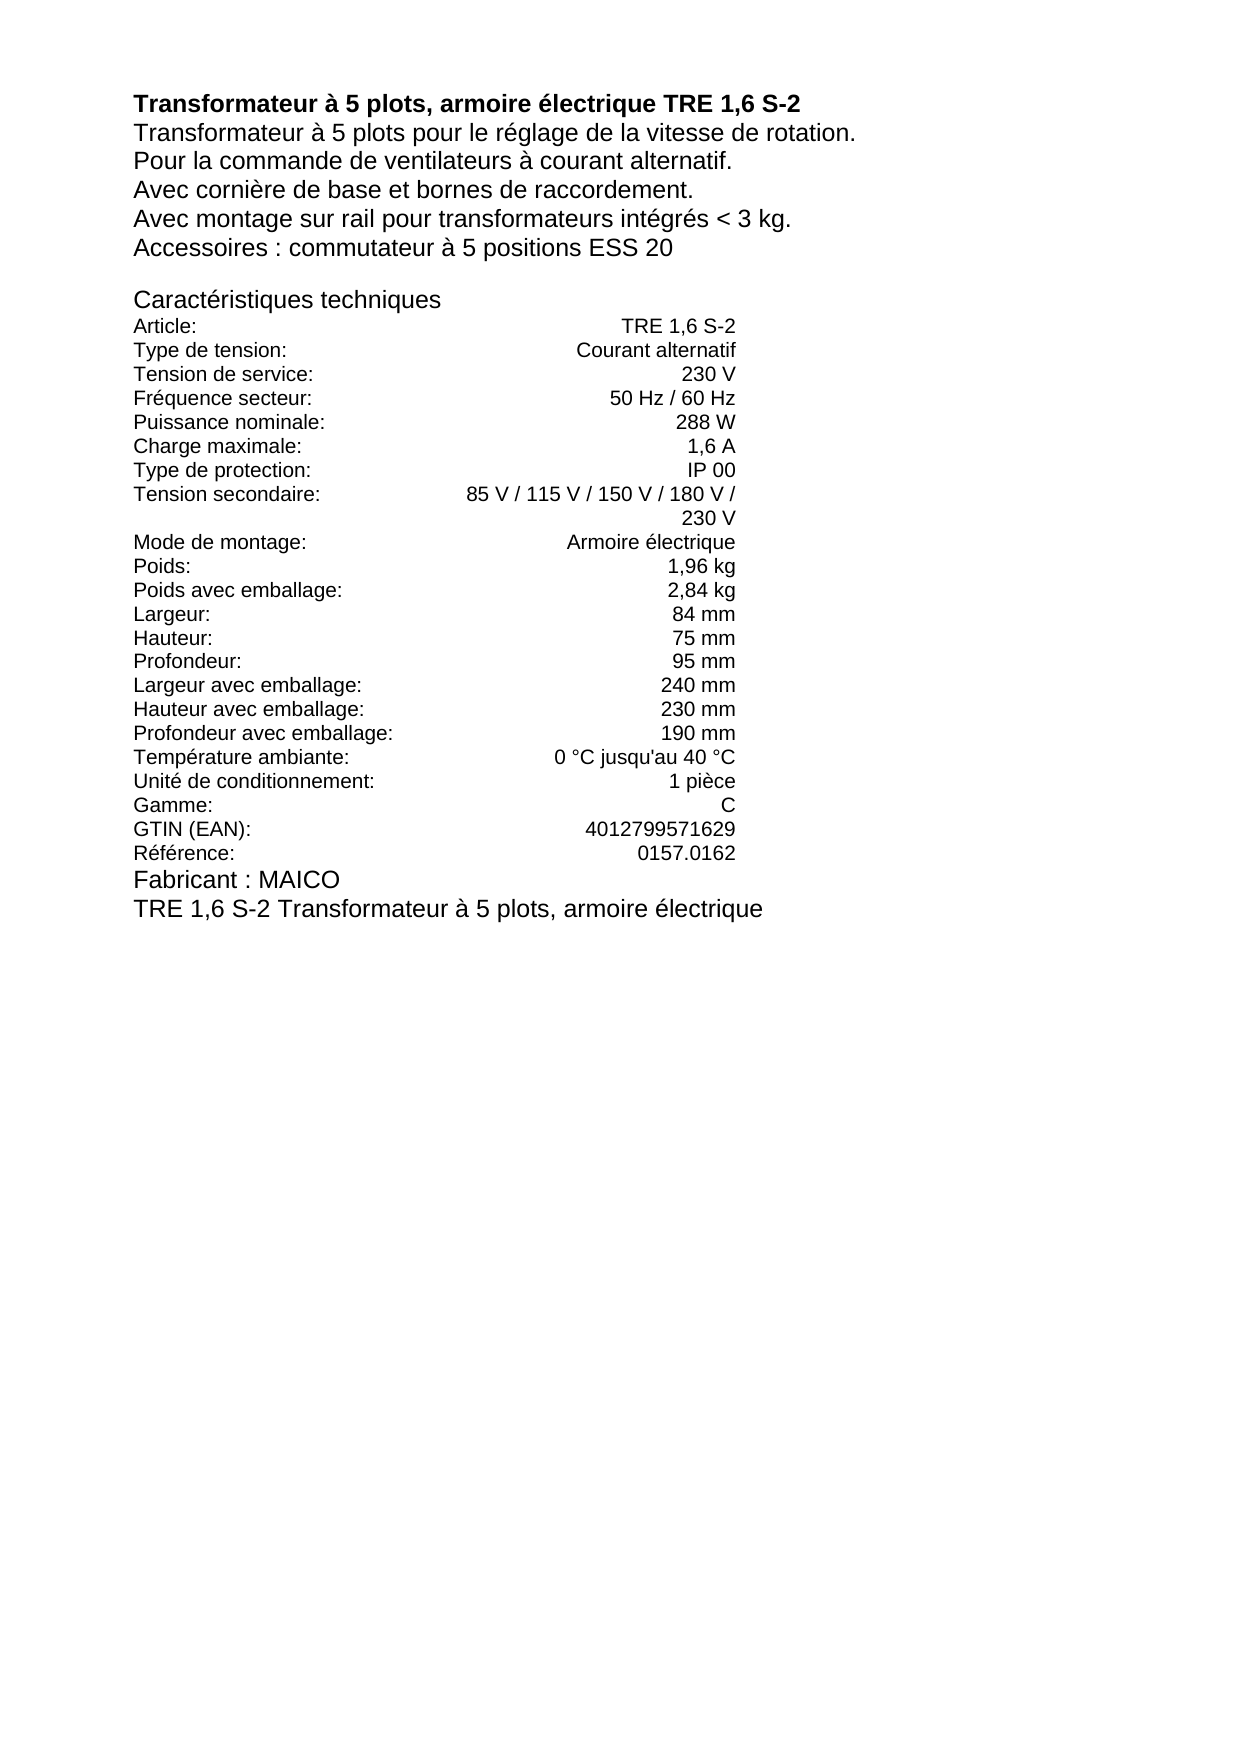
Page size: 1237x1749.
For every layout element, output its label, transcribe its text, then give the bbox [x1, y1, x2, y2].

table_cell Tension de service: [122, 362, 434, 386]
table_cell IP 00 [434, 458, 747, 482]
text Transformateur à 5 plots pour le réglage de la vitesse de rotation. [133, 117, 1148, 146]
table_cell Charge maximale: [122, 434, 434, 458]
table_cell 85 V / 115 V / 150 V / 180 V / 230 V [434, 482, 747, 529]
text TRE 1,6 S-2 Transformateur à 5 plots, armoire électrique [133, 894, 1148, 922]
table_cell 288 W [434, 410, 747, 434]
table_cell 2,84 kg [434, 578, 747, 601]
table_cell Puissance nominale: [122, 410, 434, 434]
table_cell GTIN (EAN): [122, 817, 434, 841]
table_cell Profondeur avec emballage: [122, 721, 434, 745]
text Fabricant : MAICO [133, 865, 1148, 894]
table_cell 75 mm [434, 625, 747, 649]
table_cell 190 mm [434, 721, 747, 745]
text Avec cornière de base et bornes de raccordement. [133, 175, 1148, 204]
table_cell Mode de montage: [122, 530, 434, 553]
table_cell Hauteur avec emballage: [122, 697, 434, 721]
table_cell 1 pièce [434, 769, 747, 793]
table_cell 95 mm [434, 649, 747, 673]
table_cell 1,96 kg [434, 554, 747, 577]
table_cell 50 Hz / 60 Hz [434, 386, 747, 410]
table_cell 230 V [434, 362, 747, 386]
table_header TRE 1,6 S-2 [434, 314, 747, 338]
table_cell Armoire électrique [434, 530, 747, 553]
table_cell Température ambiante: [122, 745, 434, 769]
table_cell Largeur: [122, 601, 434, 625]
text Caractéristiques techniques [133, 285, 1148, 314]
table_cell Type de tension: [122, 338, 434, 362]
table_cell 0157.0162 [434, 841, 747, 865]
table_cell 4012799571629 [434, 817, 747, 841]
table_header Article: [122, 314, 434, 338]
table_cell 84 mm [434, 601, 747, 625]
table_cell Référence: [122, 841, 434, 865]
table_cell Unité de conditionnement: [122, 769, 434, 793]
table_cell 1,6 A [434, 434, 747, 458]
table_cell Poids avec emballage: [122, 578, 434, 601]
table_cell Profondeur: [122, 649, 434, 673]
text Pour la commande de ventilateurs à courant alternatif. [133, 146, 1148, 175]
table_cell Type de protection: [122, 458, 434, 482]
table_cell Gamme: [122, 793, 434, 817]
table_cell Courant alternatif [434, 338, 747, 362]
table_cell Fréquence secteur: [122, 386, 434, 410]
table_cell Poids: [122, 554, 434, 577]
text Transformateur à 5 plots, armoire électrique TRE 1,6 S-2 [133, 89, 1148, 117]
table_cell 0 °C jusqu'au 40 °C [434, 745, 747, 769]
text Avec montage sur rail pour transformateurs intégrés < 3 kg. [133, 204, 1148, 232]
table_cell 240 mm [434, 673, 747, 697]
table_cell Tension secondaire: [122, 482, 434, 529]
text Accessoires : commutateur à 5 positions ESS 20 [133, 232, 1148, 261]
table_cell C [434, 793, 747, 817]
table_cell Largeur avec emballage: [122, 673, 434, 697]
table_cell 230 mm [434, 697, 747, 721]
table_cell Hauteur: [122, 625, 434, 649]
